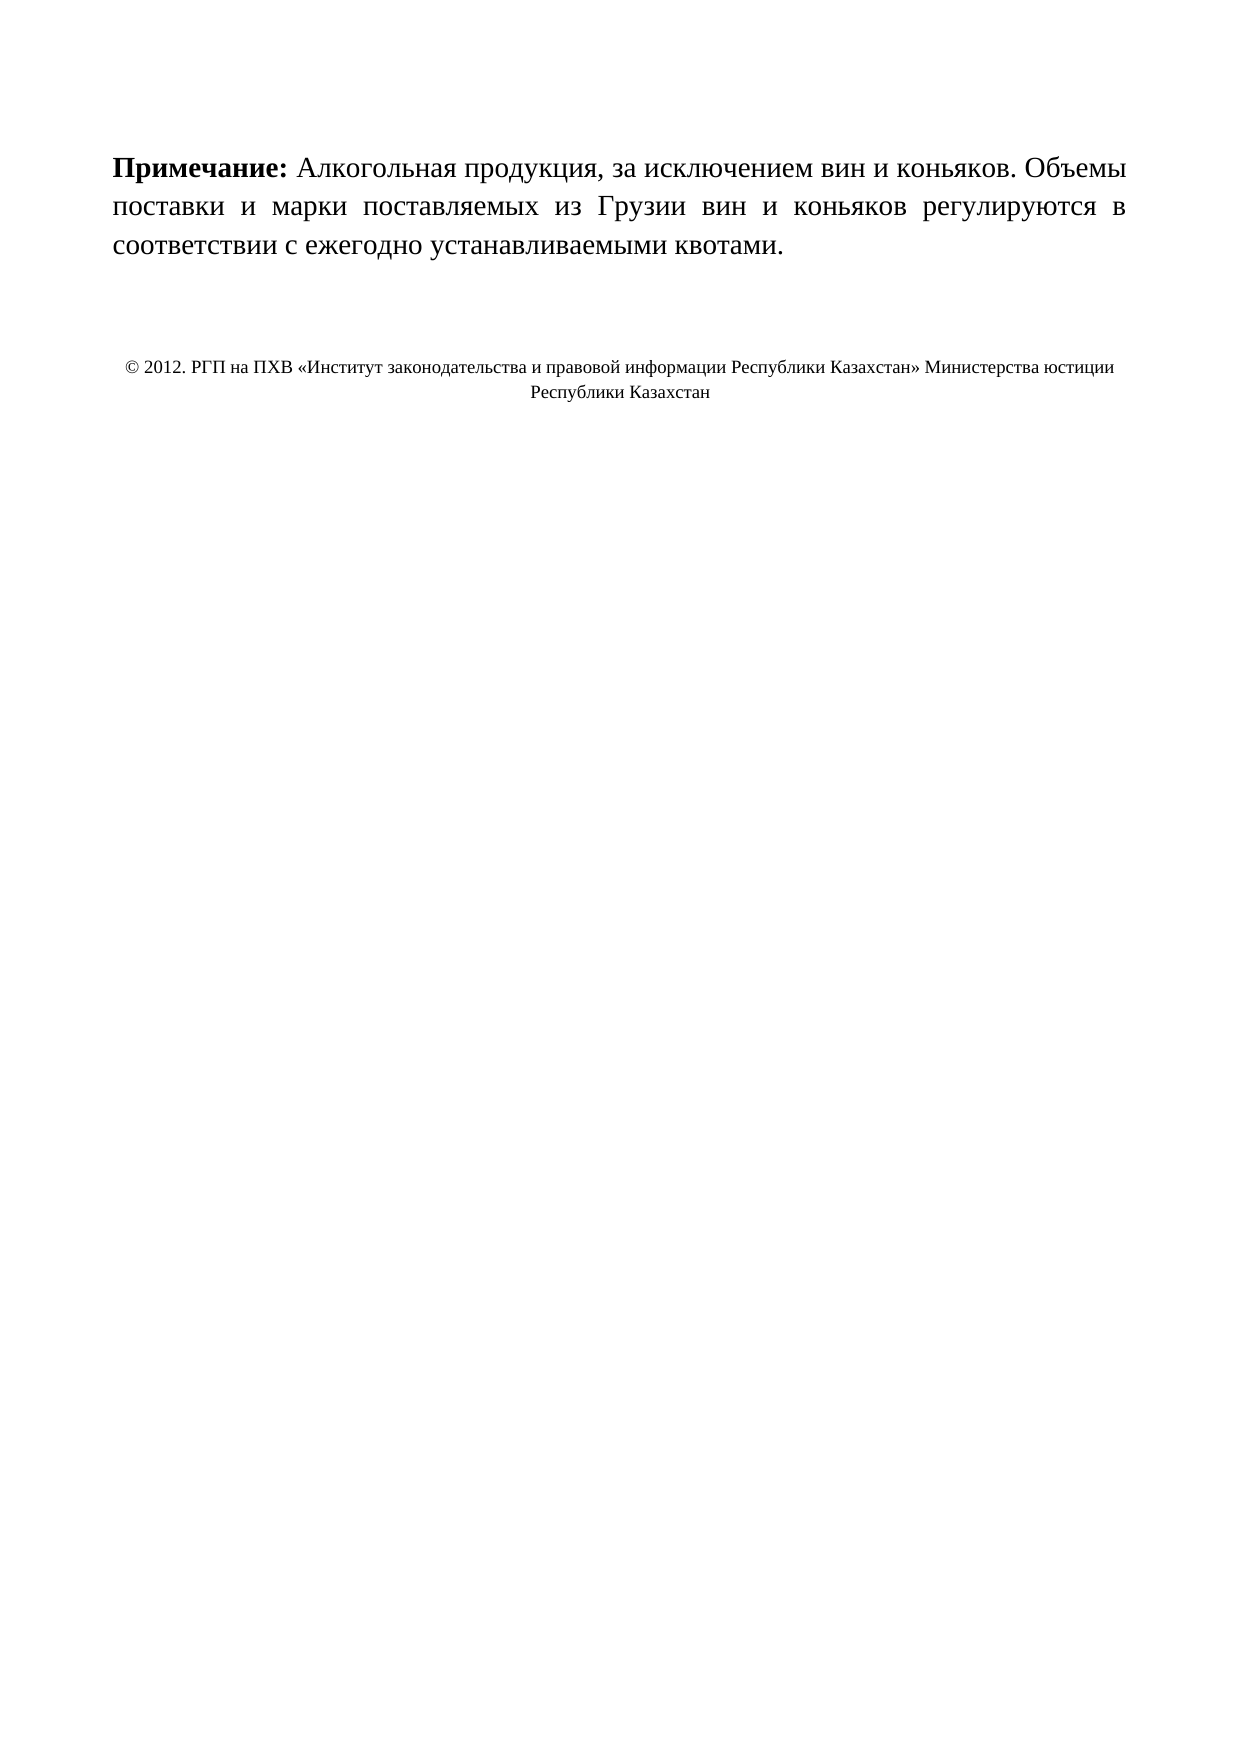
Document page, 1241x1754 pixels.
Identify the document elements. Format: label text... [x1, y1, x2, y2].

text Примечание: Алкогольная продукция, за исключением вин и коньяков. Объемы поставки и марки поставляемых из Грузии вин и коньяков регулируются в соответствии с ежегодно устанавливаемыми квотами. [112, 150, 1128, 261]
text © 2012. РГП на ПХВ «Институт законодательства и правовой информации Республики Казахстан» Министерства юстиции Республики Казахстан [112, 356, 1128, 403]
